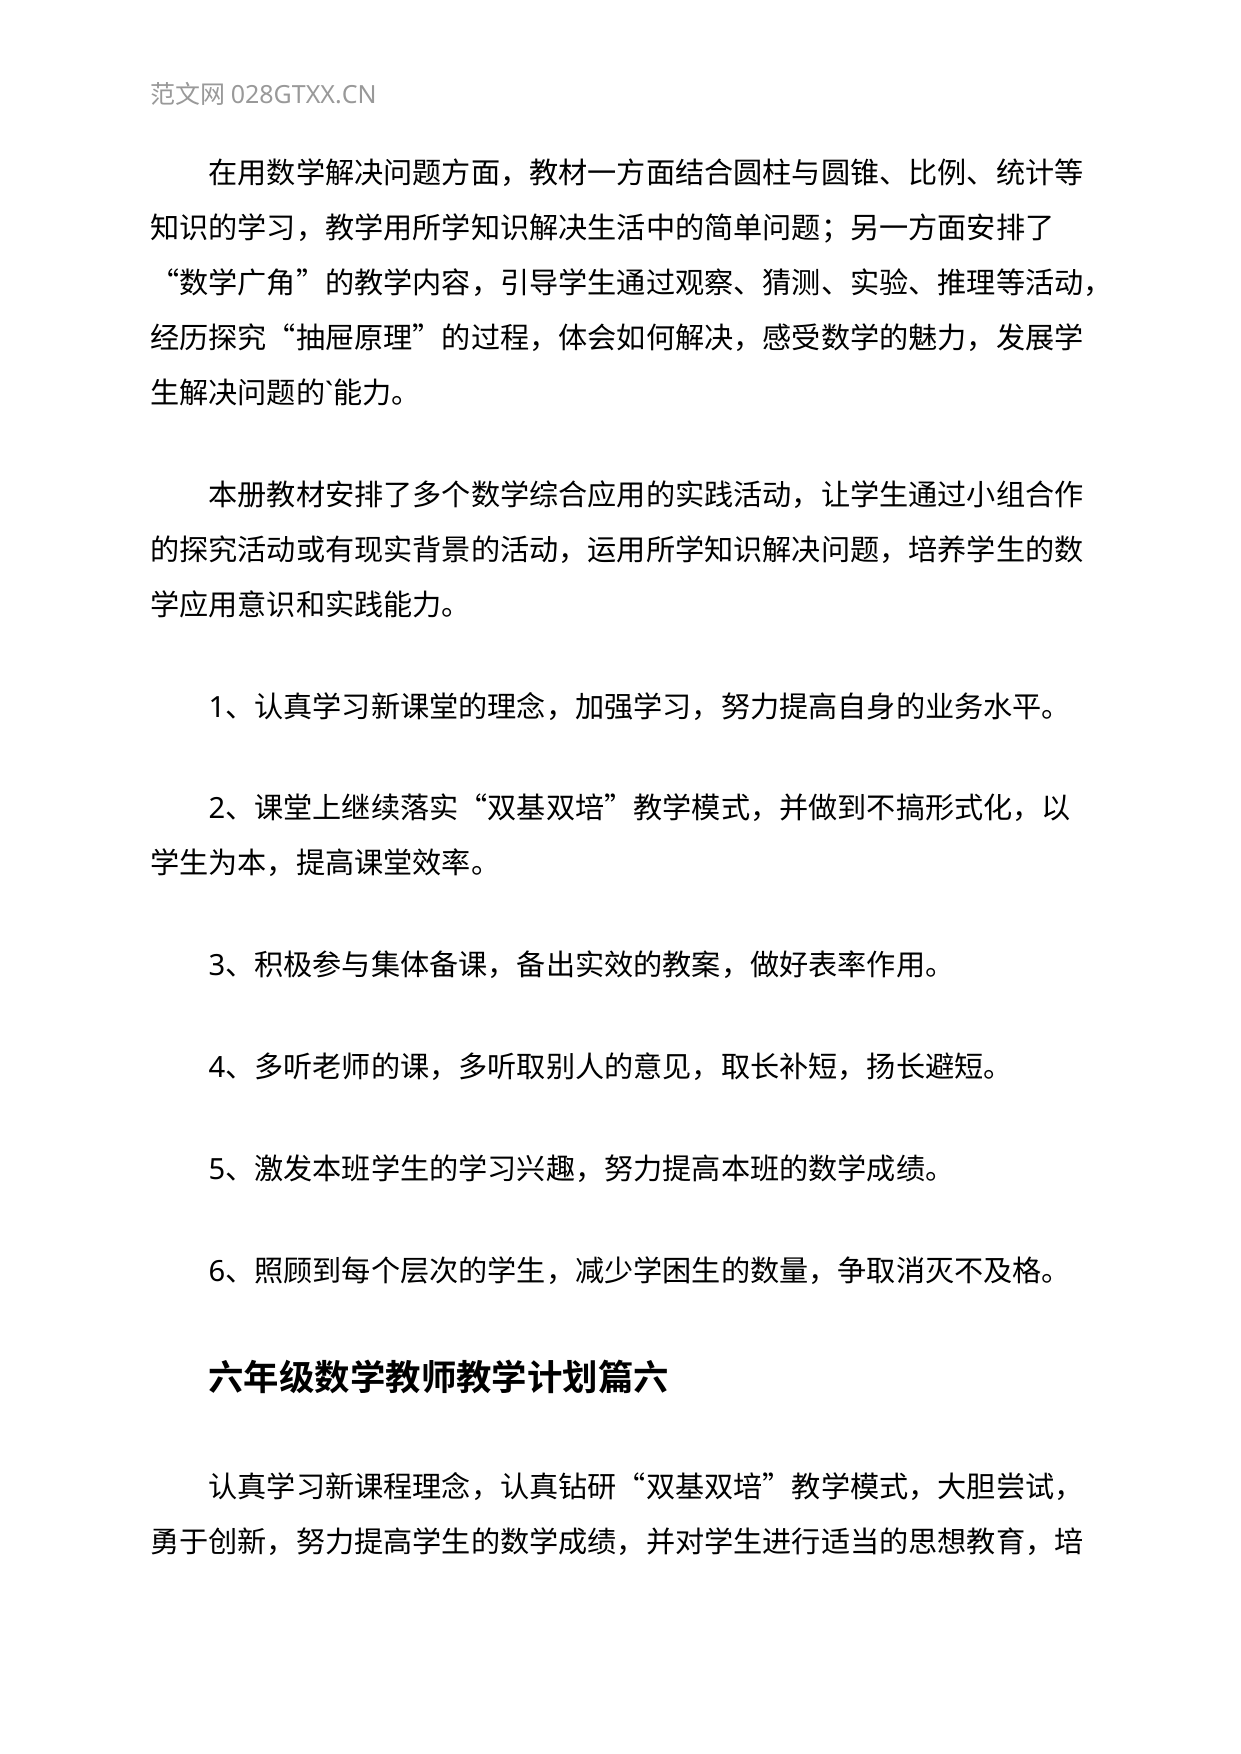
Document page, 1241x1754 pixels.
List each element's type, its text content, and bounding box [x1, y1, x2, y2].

text 本册教材安排了多个数学综合应用的实践活动，让学生通过小组合作的探究活动或有现实背景的活动，运用所学知识解决问题，培养学生的数学应用意识和实践能力。 [150, 472, 1090, 624]
text 六年级数学教师教学计划篇六 [150, 1350, 1090, 1401]
text 6、照顾到每个层次的学生，减少学困生的数量，争取消灭不及格。 [150, 1248, 1090, 1290]
text 1、认真学习新课堂的理念，加强学习，努力提高自身的业务水平。 [150, 683, 1090, 726]
text 5、激发本班学生的学习兴趣，努力提高本班的数学成绩。 [150, 1146, 1090, 1188]
text 在用数学解决问题方面，教材一方面结合圆柱与圆锥、比例、统计等知识的学习，教学用所学知识解决生活中的简单问题；另一方面安排了“数学广角”的教学内容，引导学生通过观察、猜测、实验、推理等活动，经历探究“抽屉原理”的过程，体会如何解决，感受数学的魅力，发展学生解决问题的`能力。 [150, 150, 1090, 412]
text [150, 1463, 1090, 1560]
text 3、积极参与集体备课，备出实效的教案，做好表率作用。 [150, 942, 1090, 984]
text 2、课堂上继续落实“双基双培”教学模式，并做到不搞形式化，以学生为本，提高课堂效率。 [150, 785, 1090, 882]
text 4、多听老师的课，多听取别人的意见，取长补短，扬长避短。 [150, 1044, 1090, 1086]
